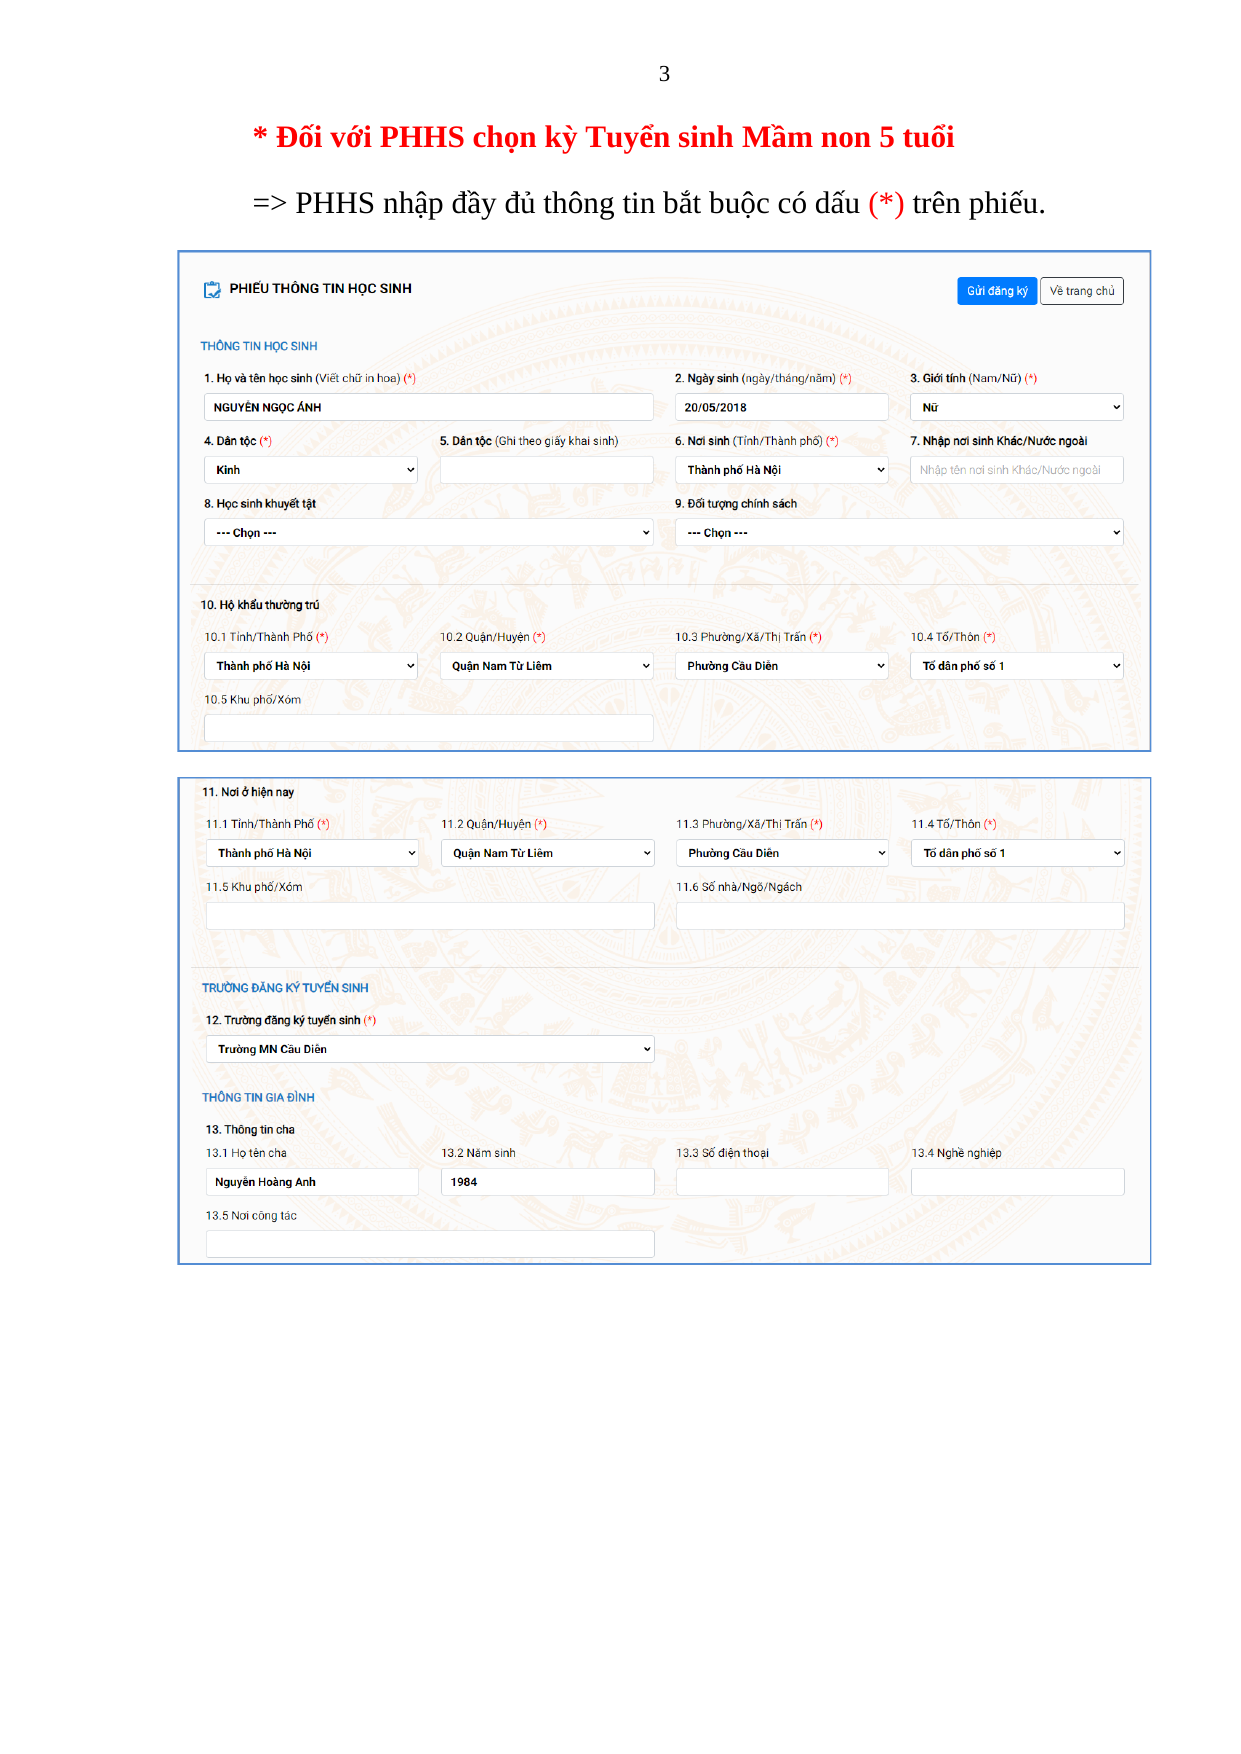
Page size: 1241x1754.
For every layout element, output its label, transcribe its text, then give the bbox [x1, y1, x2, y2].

picture [177, 250, 1152, 752]
text => PHHS nhập đầy đủ thông tin bắt buộc có dấu (*) trên phiếu. [177, 184, 1152, 220]
picture [177, 777, 1152, 1265]
text * Đối với PHHS chọn kỳ Tuyển sinh Mầm non 5 tuổi [177, 118, 1152, 154]
